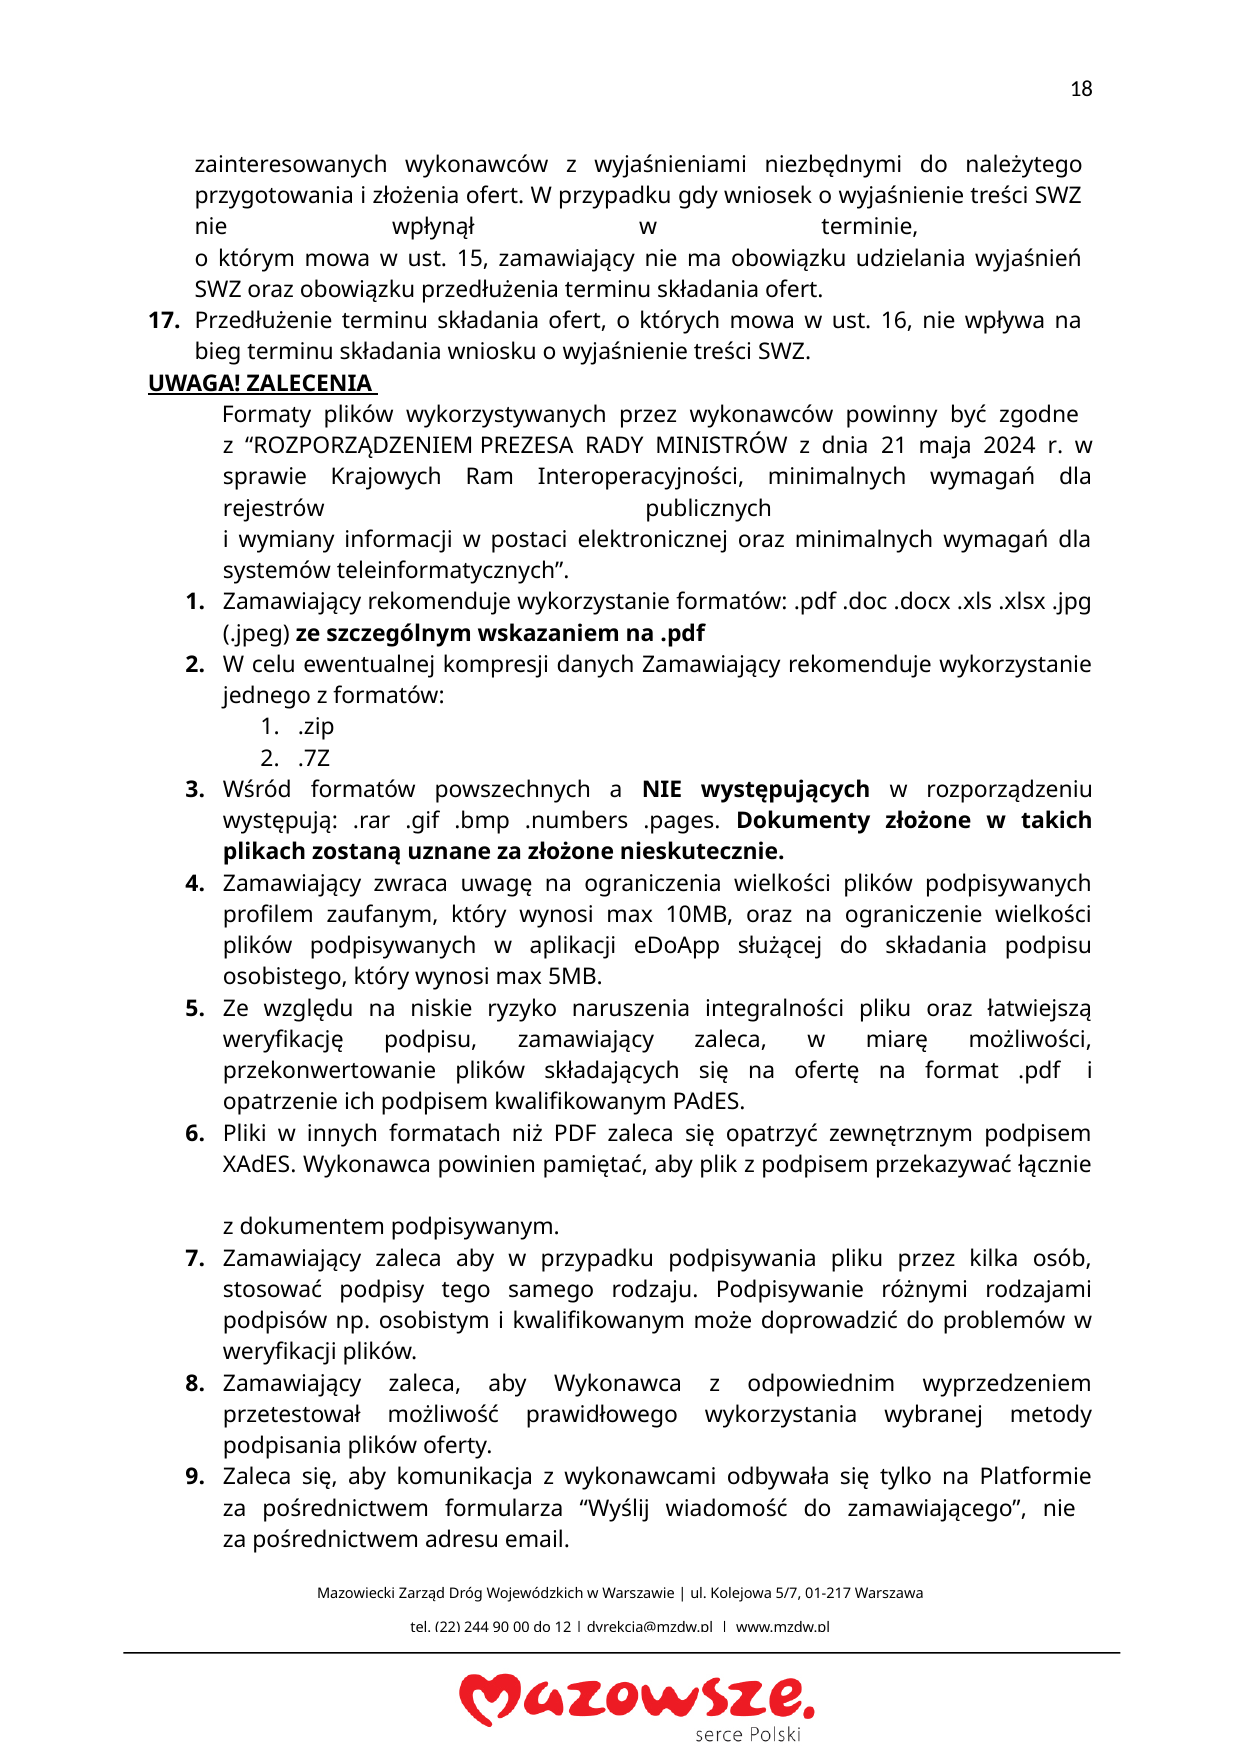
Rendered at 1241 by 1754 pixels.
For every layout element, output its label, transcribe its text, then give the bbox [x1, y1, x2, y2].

text Formaty plików wykorzystywanych przez wykonawców powinny być zgodne z “ROZPORZĄDZENIEM PREZESA RADY MINISTRÓW z dnia 21 maja 2024 r. w sprawie Krajowych Ram Interoperacyjności, minimalnych wymagań dla rejestrów publicznych i wymiany informacji w postaci elektronicznej oraz minimalnych wymagań dla systemów teleinformatycznych”. [222, 398, 1093, 585]
list Zamawiający zaleca, aby Wykonawca z odpowiednim wyprzedzeniem przetestował możliwość prawidłowego wykorzystania wybranej metody podpisania plików oferty. [185, 1366, 1093, 1460]
picture [0, 1633, 1236, 1754]
list Pliki w innych formatach niż PDF zaleca się opatrzyć zewnętrznym podpisem XAdES. Wykonawca powinien pamiętać, aby plik z podpisem przekazywać łącznie z dokumentem podpisywanym. [185, 1116, 1093, 1241]
list Przedłużenie terminu składania ofert, o których mowa w ust. 16, nie wpływa na bieg terminu składania wniosku o wyjaśnienie treści SWZ. [148, 304, 1083, 366]
list Zamawiający rekomenduje wykorzystanie formatów: .pdf .doc .docx .xls .xlsx .jpg (.jpeg) ze szczególnym wskazaniem na .pdf [185, 585, 1093, 648]
list .zip [260, 710, 1093, 741]
list UWAGA! ZALECENIA [148, 366, 1083, 398]
list Zamawiający zaleca aby w przypadku podpisywania pliku przez kilka osób, stosować podpisy tego samego rodzaju. Podpisywanie różnymi rodzajami podpisów np. osobistym i kwalifikowanym może doprowadzić do problemów w weryfikacji plików. [185, 1241, 1093, 1366]
list Zamawiający zwraca uwagę na ograniczenia wielkości plików podpisywanych profilem zaufanym, który wynosi max 10MB, oraz na ograniczenie wielkości plików podpisywanych w aplikacji eDoApp służącej do składania podpisu osobistego, który wynosi max 5MB. [185, 866, 1093, 991]
list W celu ewentualnej kompresji danych Zamawiający rekomenduje wykorzystanie jednego z formatów: [185, 648, 1093, 710]
list Wśród formatów powszechnych a NIE występujących w rozporządzeniu występują: .rar .gif .bmp .numbers .pages. Dokumenty złożone w takich plikach zostaną uznane za złożone nieskutecznie. [185, 773, 1093, 866]
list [148, 148, 1083, 304]
list .7Z [260, 741, 1093, 773]
list Ze względu na niskie ryzyko naruszenia integralności pliku oraz łatwiejszą weryfikację podpisu, zamawiający zaleca, w miarę możliwości, przekonwertowanie plików składających się na ofertę na format .pdf i opatrzenie ich podpisem kwalifikowanym PAdES. [185, 991, 1093, 1116]
list Zaleca się, aby komunikacja z wykonawcami odbywała się tylko na Platformie za pośrednictwem formularza “Wyślij wiadomość do zamawiającego”, nie za pośrednictwem adresu email. [185, 1460, 1093, 1554]
